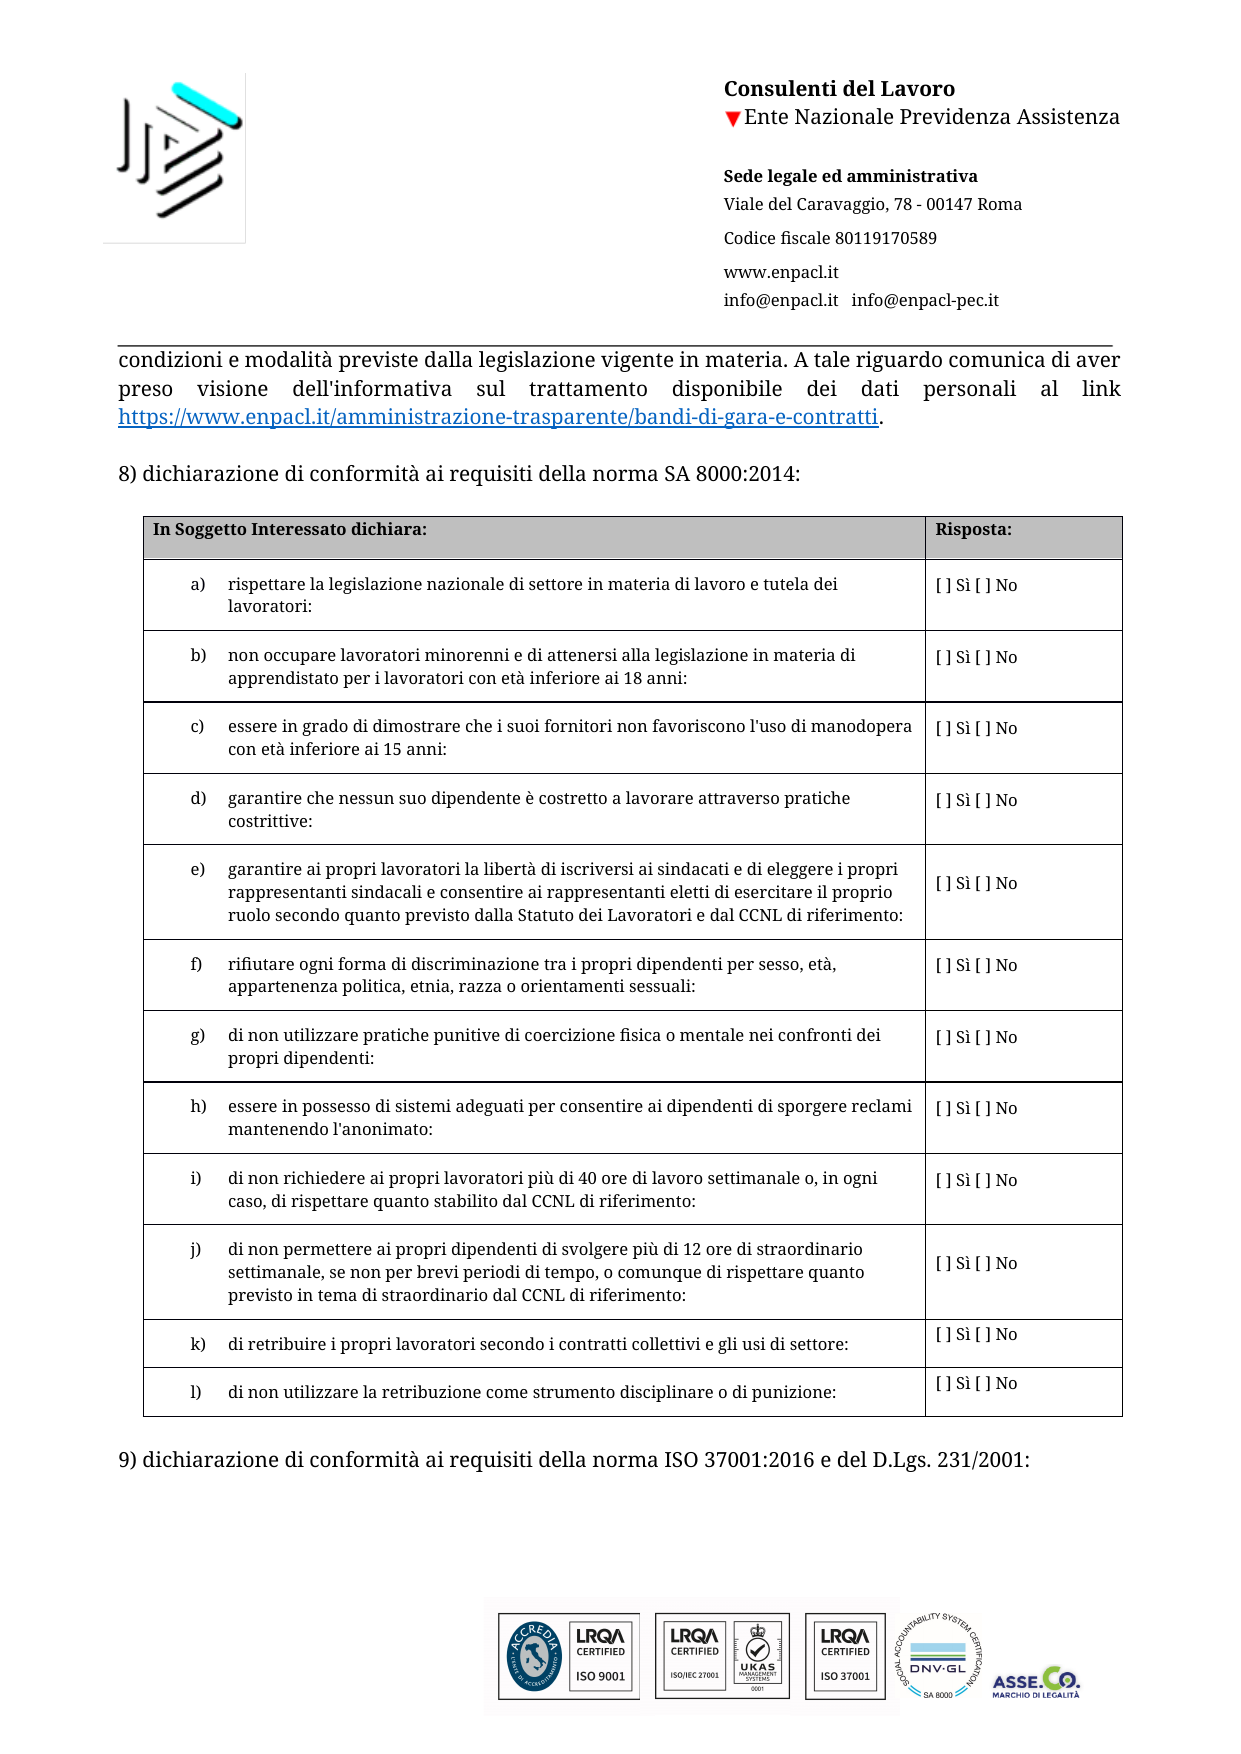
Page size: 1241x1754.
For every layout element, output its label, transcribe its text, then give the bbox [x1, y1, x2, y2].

table_cell [ ] Sì [ ] No [926, 1011, 1122, 1081]
table_cell [ ] Sì [ ] No [926, 1368, 1122, 1416]
table_cell [ ] Sì [ ] No [926, 774, 1122, 844]
text 9) dichiarazione di conformità ai requisiti della norma ISO 37001:2016 e del D.Lgs. 231/2001: [118, 1446, 1122, 1474]
table_cell [ ] Sì [ ] No [926, 940, 1122, 1010]
table_cell essere in grado di dimostrare che i suoi fornitori non favoriscono l'uso di manodopera con età inferiore ai 15 anni: [144, 703, 925, 773]
picture [987, 1664, 1084, 1702]
table_cell di non richiedere ai propri lavoratori più di 40 ore di lavoro settimanale o, in ogni caso, di rispettare quanto stabilito dal CCNL di riferimento: [144, 1154, 925, 1224]
table_cell garantire ai propri lavoratori la libertà di iscriversi ai sindacati e di eleggere i propri rappresentanti sindacali e consentire ai rappresentanti eletti di esercitare il proprio ruolo secondo quanto previsto dalla Statuto dei Lavoratori e dal CCNL di riferimento: [144, 845, 925, 938]
table_cell [ ] Sì [ ] No [926, 560, 1122, 630]
table_cell rifiutare ogni forma di discriminazione tra i propri dipendenti per sesso, età, appartenenza politica, etnia, razza o orientamenti sessuali: [144, 940, 925, 1010]
table_cell non occupare lavoratori minorenni e di attenersi alla legislazione in materia di apprendistato per i lavoratori con età inferiore ai 18 anni: [144, 631, 925, 701]
table_cell [ ] Sì [ ] No [926, 1320, 1122, 1367]
picture [483, 1597, 982, 1716]
table_header Risposta: [926, 517, 1122, 558]
table_cell essere in possesso di sistemi adeguati per consentire ai dipendenti di sporgere reclami mantenendo l'anonimato: [144, 1083, 925, 1153]
table_cell [ ] Sì [ ] No [926, 845, 1122, 938]
table_cell [ ] Sì [ ] No [926, 1083, 1122, 1153]
picture [90, 311, 1146, 388]
picture [103, 73, 249, 245]
table_cell di retribuire i propri lavoratori secondo i contratti collettivi e gli usi di settore: [144, 1320, 925, 1367]
table_cell [ ] Sì [ ] No [926, 1225, 1122, 1318]
table_cell [ ] Sì [ ] No [926, 631, 1122, 701]
table_cell di non utilizzare la retribuzione come strumento disciplinare o di punizione: [144, 1368, 925, 1416]
table_cell di non utilizzare pratiche punitive di coercizione fisica o mentale nei confronti dei propri dipendenti: [144, 1011, 925, 1081]
table_cell rispettare la legislazione nazionale di settore in materia di lavoro e tutela dei lavoratori: [144, 560, 925, 630]
table_cell garantire che nessun suo dipendente è costretto a lavorare attraverso pratiche costrittive: [144, 774, 925, 844]
table_header In Soggetto Interessato dichiara: [144, 517, 925, 558]
text 8) dichiarazione di conformità ai requisiti della norma SA 8000:2014: [118, 459, 1122, 488]
table_cell di non permettere ai propri dipendenti di svolgere più di 12 ore di straordinario settimanale, se non per brevi periodi di tempo, o comunque di rispettare quanto previsto in tema di straordinario dal CCNL di riferimento: [144, 1225, 925, 1318]
table_cell [ ] Sì [ ] No [926, 703, 1122, 773]
table_cell [ ] Sì [ ] No [926, 1154, 1122, 1224]
